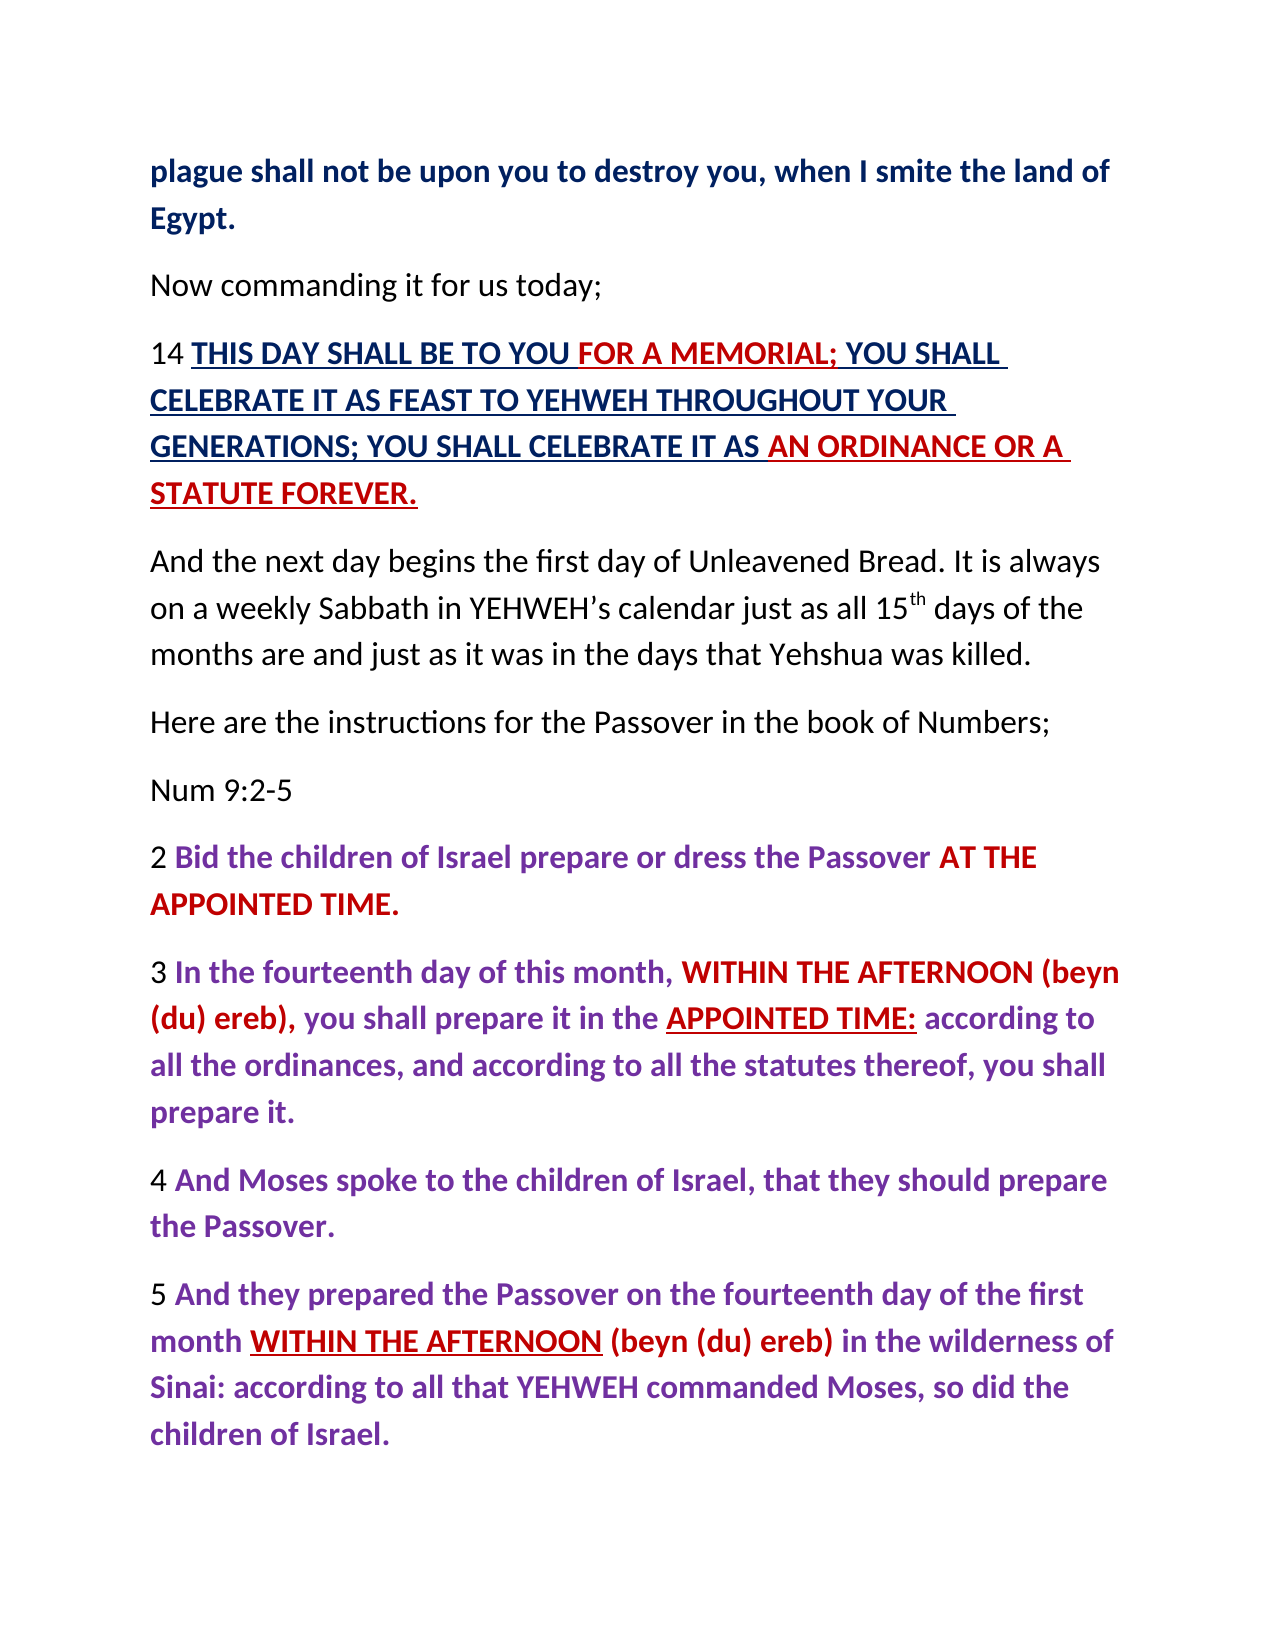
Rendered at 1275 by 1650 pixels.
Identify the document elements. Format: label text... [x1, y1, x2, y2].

text 4 And Moses spoke to the children of Israel, that they should prepare the Passover. [150, 1158, 1125, 1246]
text Num 9:2-5 [150, 769, 1125, 809]
text 2 Bid the children of Israel prepare or dress the Passover AT THE APPOINTED TIME. [150, 836, 1125, 924]
text 5 And they prepared the Passover on the fourteenth day of the first month WITHIN THE AFTERNOON (beyn (du) ereb) in the wilderness of Sinai: according to all that YEHWEH commanded Moses, so did the children of Israel. [150, 1273, 1125, 1454]
text Now commanding it for us today; [150, 264, 1125, 305]
text Here are the instructions for the Passover in the book of Numbers; [150, 701, 1125, 742]
text 14 THIS DAY SHALL BE TO YOU FOR A MEMORIAL; YOU SHALL CELEBRATE IT AS FEAST TO YEHWEH THROUGHOUT YOUR GENERATIONS; YOU SHALL CELEBRATE IT AS AN ORDINANCE OR A STATUTE FOREVER. [150, 332, 1125, 513]
text And the next day begins the first day of Unleavened Bread. It is always on a weekly Sabbath in YEHWEH’s calendar just as all 15th days of the months are and just as it was in the days that Yehshua was killed. [150, 540, 1125, 674]
text 3 In the fourteenth day of this month, WITHIN THE AFTERNOON (beyn (du) ereb), you shall prepare it in the APPOINTED TIME: according to all the ordinances, and according to all the statutes thereof, you shall prepare it. [150, 951, 1125, 1132]
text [150, 150, 1125, 237]
